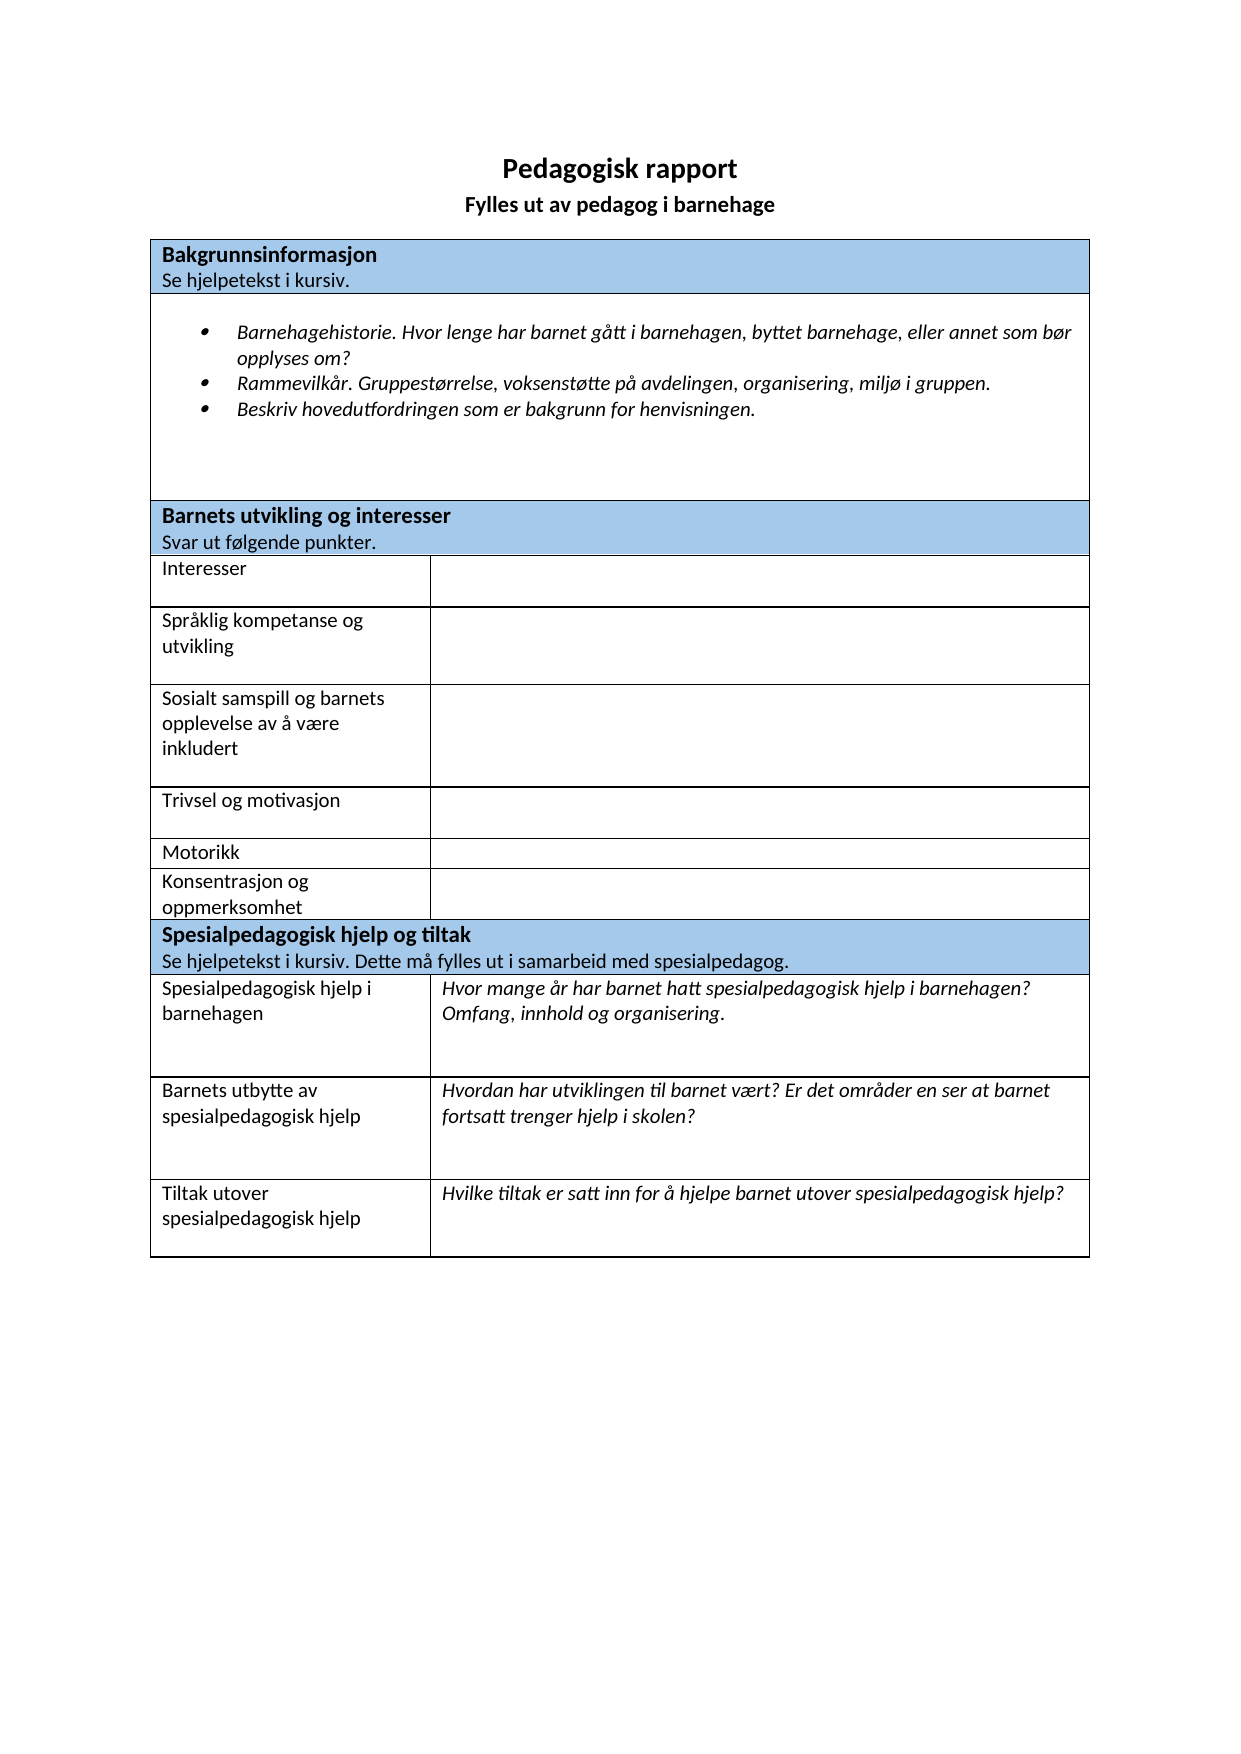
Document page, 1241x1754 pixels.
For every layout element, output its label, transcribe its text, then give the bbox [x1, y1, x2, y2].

table_cell Interesser [151, 556, 430, 606]
table_cell [431, 788, 1089, 838]
table_cell [431, 839, 1089, 867]
table_cell Sosialt samspill og barnets opplevelse av å være inkludert [151, 685, 430, 786]
table_cell Spesialpedagogisk hjelp i barnehagen [151, 975, 430, 1076]
table_cell Hvilke tiltak er satt inn for å hjelpe barnet utover spesialpedagogisk hjelp? [431, 1180, 1089, 1256]
table_cell Hvor mange år har barnet hatt spesialpedagogisk hjelp i barnehagen? Omfang, innhold og organisering. [431, 975, 1089, 1076]
table_cell Barnets utbytte av spesialpedagogisk hjelp [151, 1078, 430, 1179]
table_cell Hvordan har utviklingen til barnet vært? Er det områder en ser at barnet fortsatt trenger hjelp i skolen? [431, 1078, 1089, 1179]
table_cell Spesialpedagogisk hjelp og tiltak Se hjelpetekst i kursiv. Dette må fylles ut i samarbeid med spesialpedagog. [151, 920, 1089, 974]
table_header Bakgrunnsinformasjon Se hjelpetekst i kursiv. [151, 240, 1089, 293]
table_cell Trivsel og motivasjon [151, 788, 430, 838]
table_cell [431, 608, 1089, 684]
table_cell Motorikk [151, 839, 430, 867]
text Pedagogisk rapport Fylles ut av pedagog i barnehage [150, 150, 1090, 218]
table_cell Språklig kompetanse og utvikling [151, 608, 430, 684]
table_cell Tiltak utover spesialpedagogisk hjelp [151, 1180, 430, 1256]
table_cell [431, 685, 1089, 786]
table_cell Barnets utvikling og interesser Svar ut følgende punkter. [151, 501, 1089, 554]
table_cell Barnehagehistorie. Hvor lenge har barnet gått i barnehagen, byttet barnehage, eller annet som bør opplyses om? Rammevilkår. Gruppestørrelse, voksenstøtte på avdelingen, organisering, miljø i gruppen. Beskriv hovedutfordringen som er bakgrunn for henvisningen. [151, 294, 1089, 500]
table_cell [431, 556, 1089, 606]
table_cell Konsentrasjon og oppmerksomhet [151, 869, 430, 919]
table_cell [431, 869, 1089, 919]
